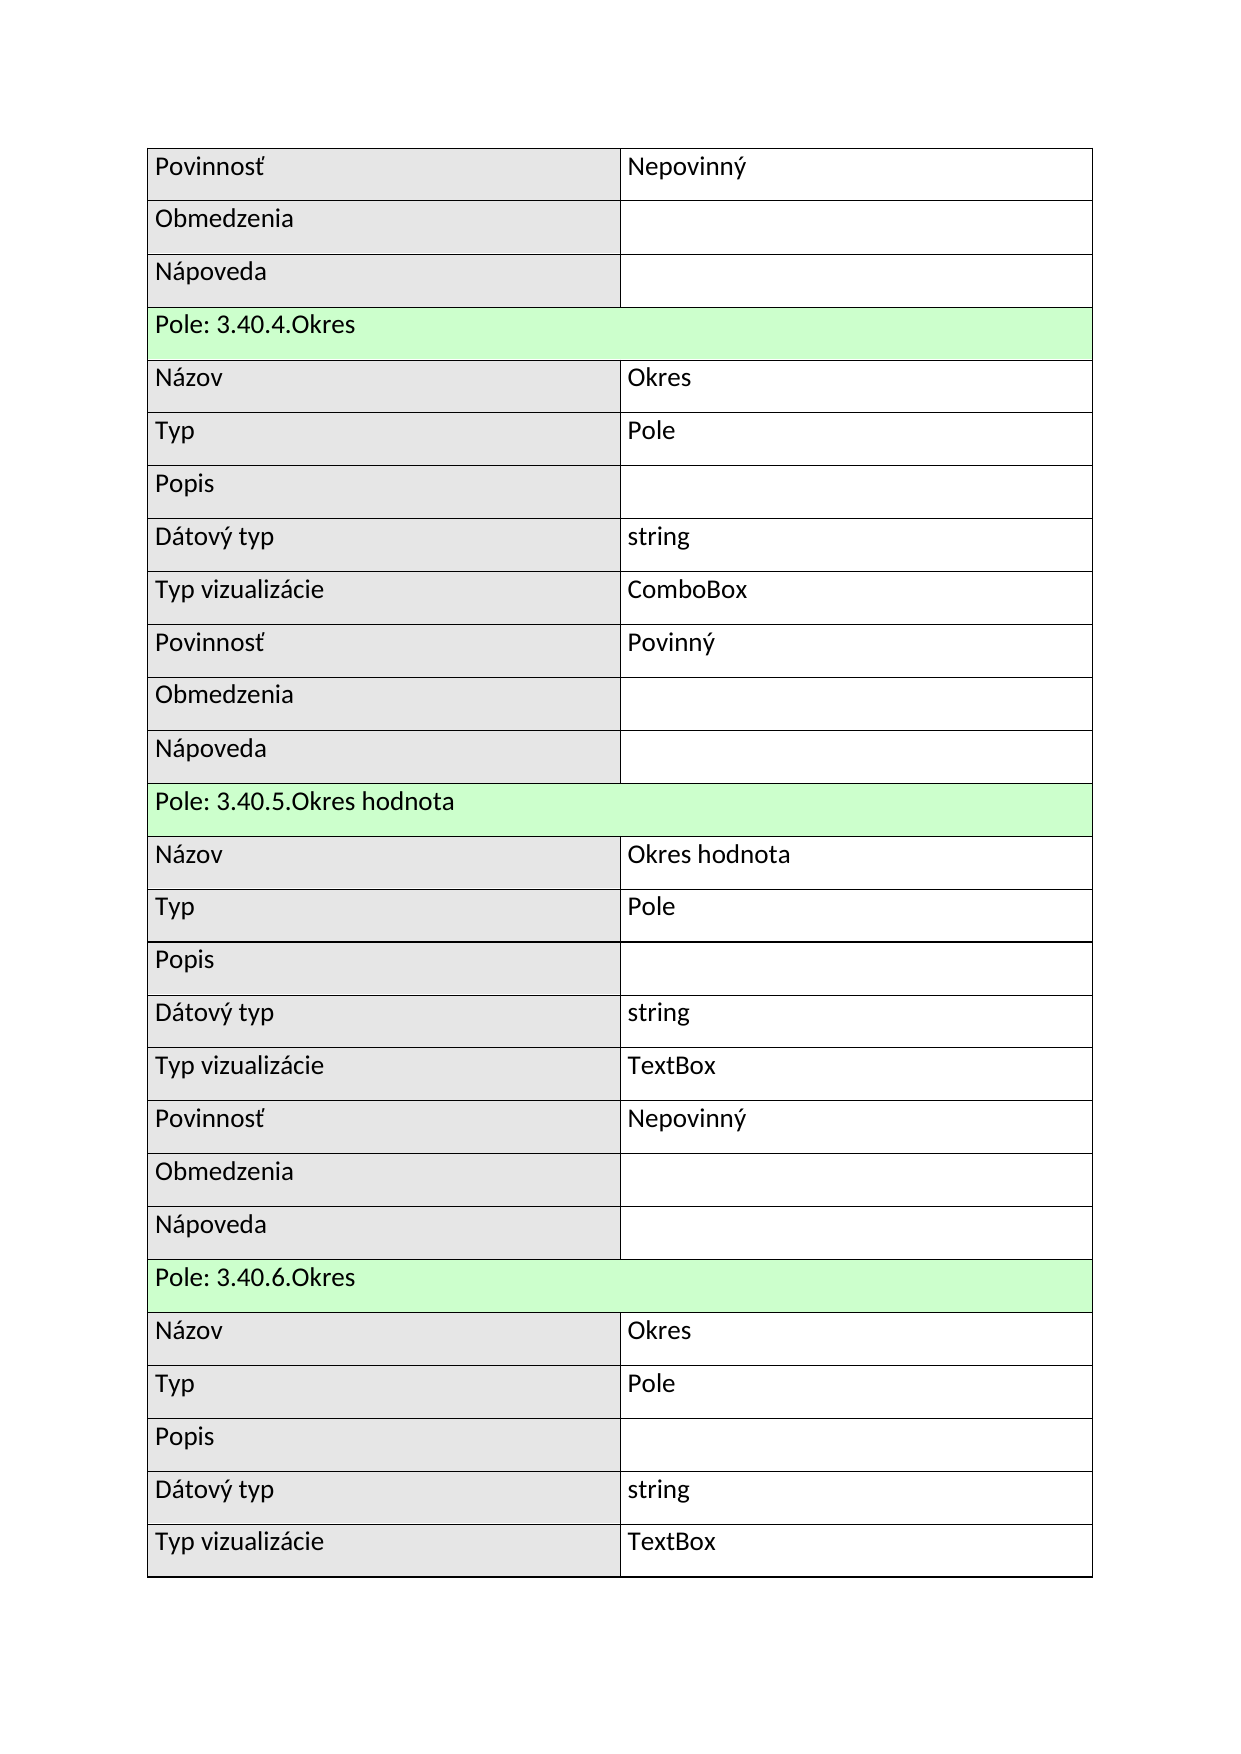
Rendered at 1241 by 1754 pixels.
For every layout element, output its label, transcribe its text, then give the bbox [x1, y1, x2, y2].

table_cell Typ vizualizácie [148, 1048, 620, 1100]
table_cell Popis [148, 466, 620, 518]
table_cell Dátový typ [148, 996, 620, 1047]
table_cell Pole: 3.40.6.Okres [148, 1260, 1092, 1312]
table_cell string [621, 996, 1092, 1047]
table_cell string [621, 519, 1092, 571]
table_cell [621, 678, 1092, 730]
table_cell Pole [621, 1366, 1092, 1418]
table_cell Názov [148, 1313, 620, 1365]
table_cell TextBox [621, 1048, 1092, 1100]
table_cell Popis [148, 943, 620, 994]
table_cell Povinnosť [148, 625, 620, 677]
table_cell Typ vizualizácie [148, 572, 620, 624]
table_cell Pole [621, 890, 1092, 941]
table_cell Obmedzenia [148, 201, 620, 253]
table_cell [621, 201, 1092, 253]
table_cell [621, 943, 1092, 994]
table_cell Nápoveda [148, 1207, 620, 1259]
table_cell Nepovinný [621, 1101, 1092, 1153]
table_cell Okres [621, 1313, 1092, 1365]
table_cell Typ [148, 413, 620, 465]
table_cell Povinný [621, 625, 1092, 677]
table_cell [621, 466, 1092, 518]
table_cell [621, 1419, 1092, 1471]
table_cell string [621, 1472, 1092, 1523]
table_cell Povinnosť [148, 1101, 620, 1153]
table_cell ComboBox [621, 572, 1092, 624]
table_cell Typ vizualizácie [148, 1525, 620, 1576]
table_cell Pole: 3.40.5.Okres hodnota [148, 784, 1092, 836]
table_cell Dátový typ [148, 519, 620, 571]
table_cell TextBox [621, 1525, 1092, 1576]
table_cell Pole [621, 413, 1092, 465]
table_cell Nápoveda [148, 731, 620, 783]
table_cell Nápoveda [148, 255, 620, 307]
table_cell Pole: 3.40.4.Okres [148, 308, 1092, 359]
table_cell [621, 1154, 1092, 1206]
table_cell Dátový typ [148, 1472, 620, 1523]
table_cell Typ [148, 890, 620, 941]
table_cell Názov [148, 837, 620, 888]
table_cell Typ [148, 1366, 620, 1418]
table_cell Okres [621, 361, 1092, 412]
table_cell Obmedzenia [148, 1154, 620, 1206]
table_cell Povinnosť [148, 149, 620, 200]
table_cell Popis [148, 1419, 620, 1471]
table_cell Obmedzenia [148, 678, 620, 730]
table_cell Názov [148, 361, 620, 412]
table_cell [621, 255, 1092, 307]
table_cell [621, 731, 1092, 783]
table_cell Nepovinný [621, 149, 1092, 200]
table_cell [621, 1207, 1092, 1259]
table_cell Okres hodnota [621, 837, 1092, 888]
